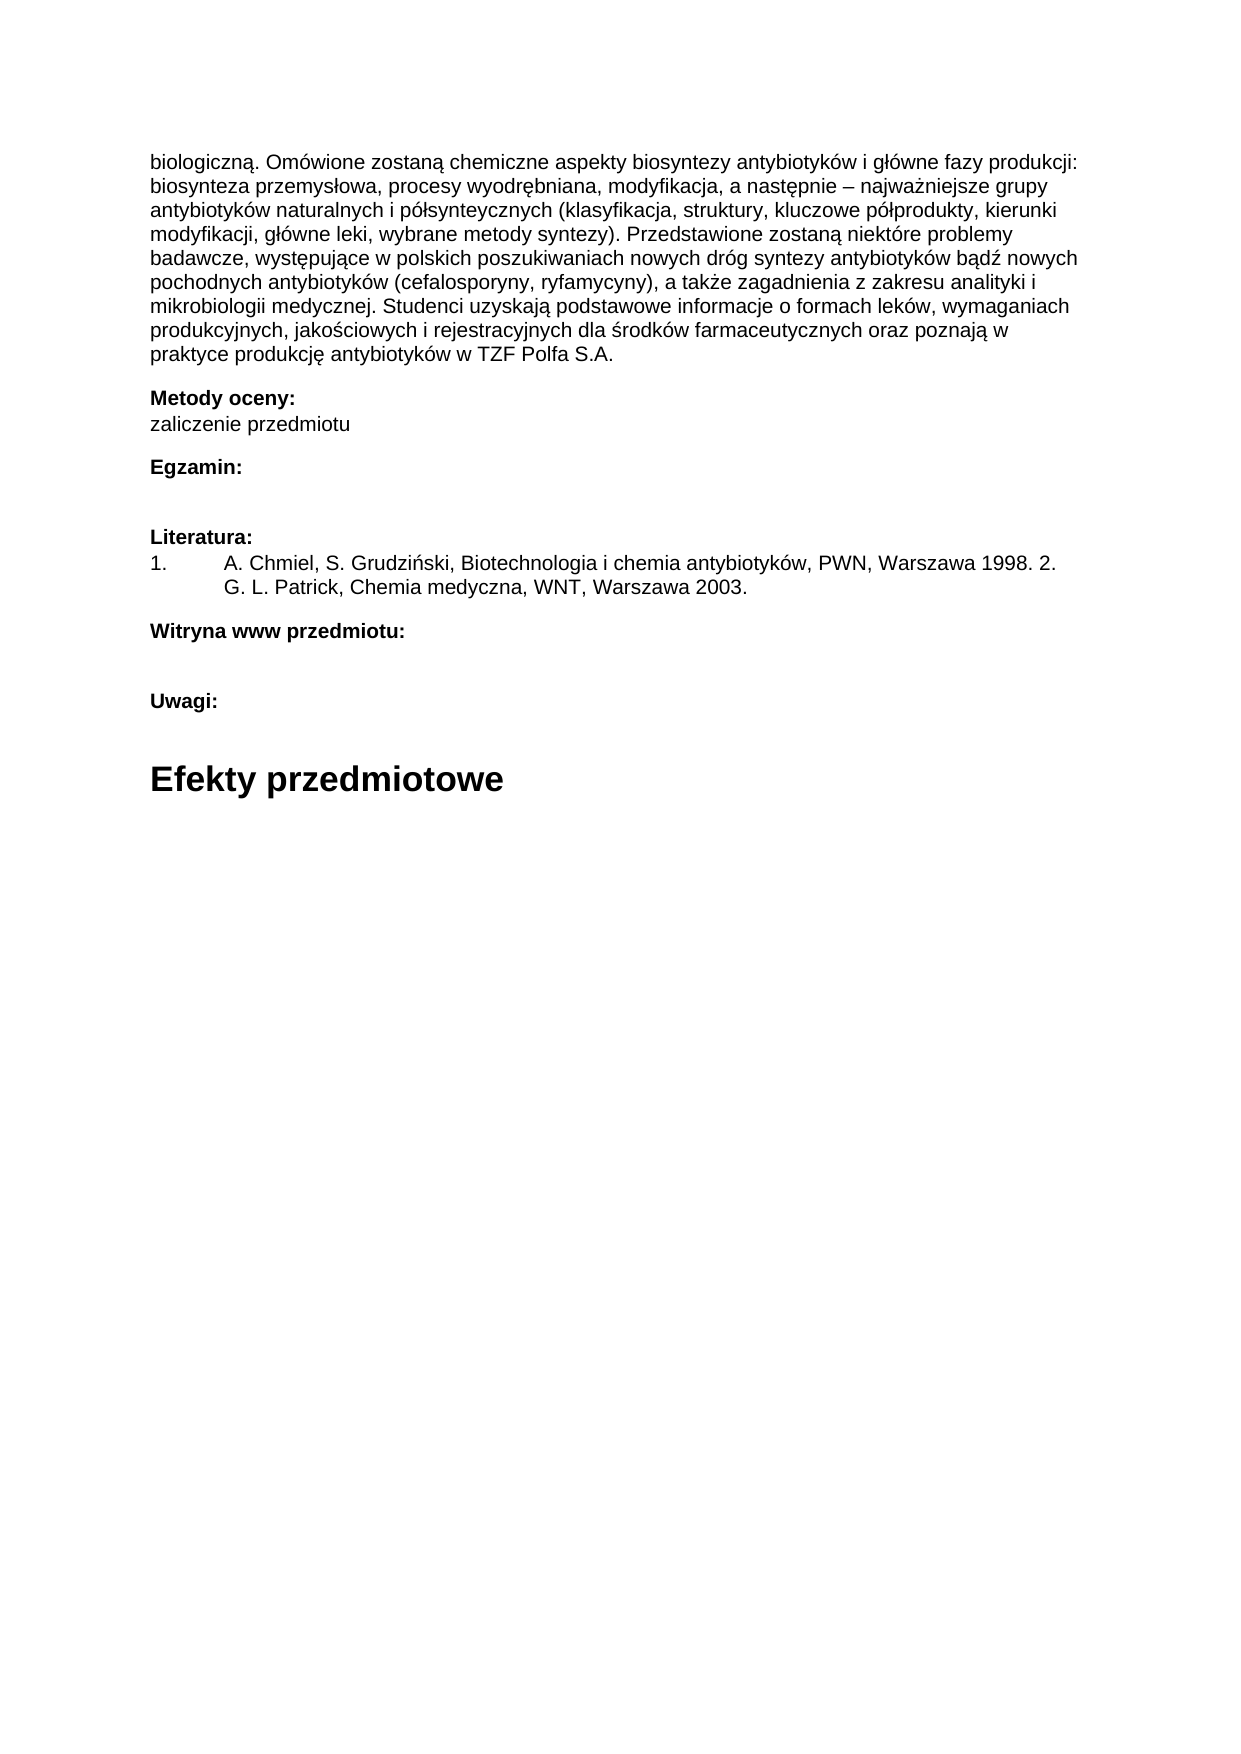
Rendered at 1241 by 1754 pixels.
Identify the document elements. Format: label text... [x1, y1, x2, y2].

subtitle Efekty przedmiotowe [150, 758, 1090, 799]
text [150, 150, 1090, 366]
text Uwagi: [150, 688, 1090, 712]
text Egzamin: [150, 455, 1090, 479]
text 1. A. Chmiel, S. Grudziński, Biotechnologia i chemia antybiotyków, PWN, Warszawa 1998. 2. G. L. Patrick, Chemia medyczna, WNT, Warszawa 2003. [150, 551, 1090, 599]
text zaliczenie przedmiotu [150, 411, 1090, 435]
text Witryna www przedmiotu: [150, 619, 1090, 643]
text Literatura: [150, 525, 1090, 549]
text Metody oceny: [150, 385, 1090, 409]
